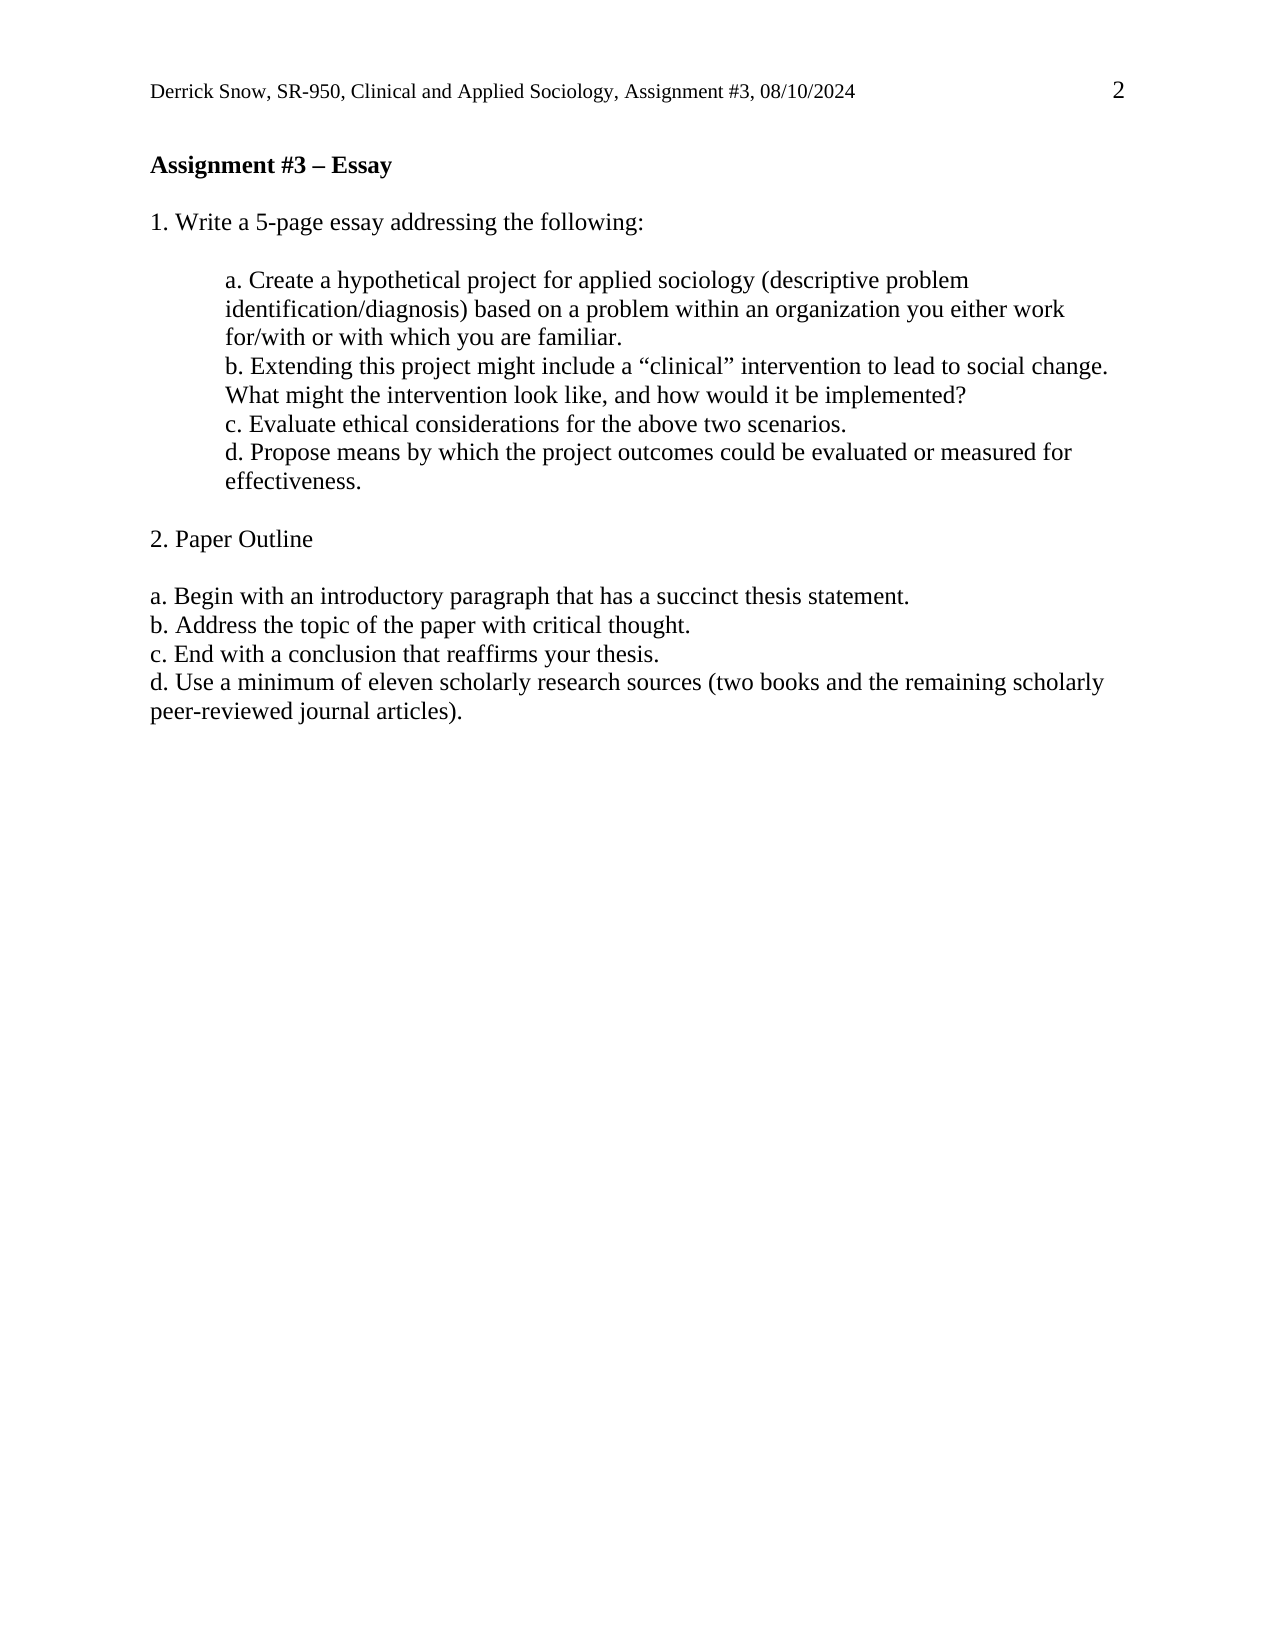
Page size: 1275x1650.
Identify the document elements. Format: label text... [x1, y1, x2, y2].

text d. Propose means by which the project outcomes could be evaluated or measured for effectiveness. [225, 437, 1125, 495]
text b. Extending this project might include a “clinical” intervention to lead to social change. What might the intervention look like, and how would it be implemented? [225, 351, 1125, 409]
text c. End with a conclusion that reaffirms your thesis. [150, 639, 1125, 667]
text a. Begin with an introductory paragraph that has a succinct thesis statement. [150, 581, 1125, 610]
text a. Create a hypothetical project for applied sociology (descriptive problem identification/diagnosis) based on a problem within an organization you either work for/with or with which you are familiar. [225, 265, 1125, 351]
text b. Address the topic of the paper with critical thought. [150, 610, 1125, 639]
text d. Use a minimum of eleven scholarly research sources (two books and the remaining scholarly peer-reviewed journal articles). [150, 667, 1125, 725]
text 1. Write a 5-page essay addressing the following: [150, 207, 1125, 236]
text 2. Paper Outline [150, 524, 1125, 552]
text Assignment #3 – Essay [150, 150, 1125, 179]
text c. Evaluate ethical considerations for the above two scenarios. [225, 409, 1125, 437]
